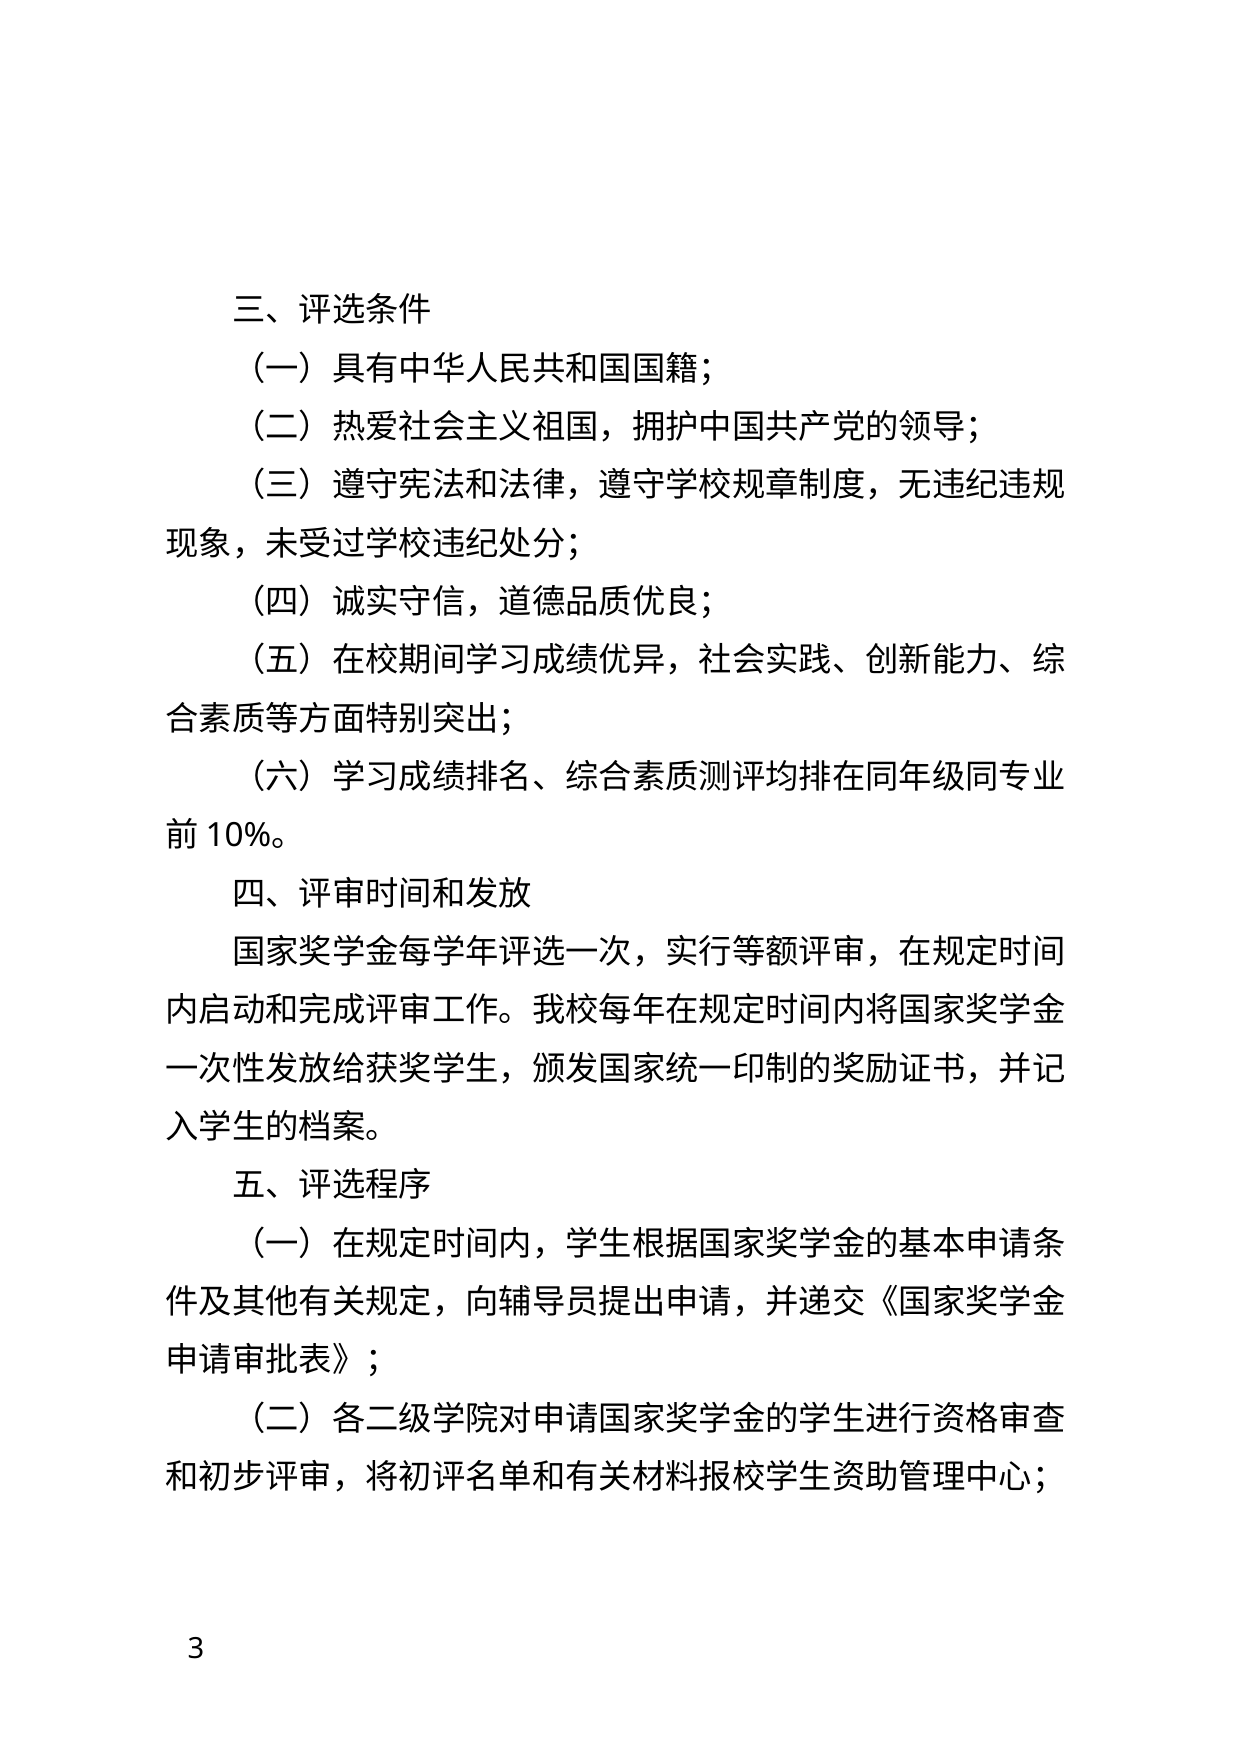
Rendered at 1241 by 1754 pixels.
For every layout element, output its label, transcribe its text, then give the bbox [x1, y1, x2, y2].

text 五、评选程序 [165, 1150, 1087, 1208]
text 三、评选条件 [165, 275, 1087, 333]
text （一）在规定时间内，学生根据国家奖学金的基本申请条件及其他有关规定，向辅导员提出申请，并递交《国家奖学金申请审批表》； [165, 1208, 1087, 1383]
text （五）在校期间学习成绩优异，社会实践、创新能力、综合素质等方面特别突出； [165, 625, 1087, 742]
text （六）学习成绩排名、综合素质测评均排在同年级同专业前10%。 [165, 742, 1087, 858]
text 四、评审时间和发放 [165, 858, 1087, 917]
text （一）具有中华人民共和国国籍； [165, 333, 1087, 392]
text （二）热爱社会主义祖国，拥护中国共产党的领导； [165, 392, 1087, 450]
text （二）各二级学院对申请国家奖学金的学生进行资格审查和初步评审，将初评名单和有关材料报校学生资助管理中心； [165, 1383, 1087, 1500]
text （四）诚实守信，道德品质优良； [165, 567, 1087, 625]
text （三）遵守宪法和法律，遵守学校规章制度，无违纪违规现象，未受过学校违纪处分； [165, 450, 1087, 567]
text 国家奖学金每学年评选一次，实行等额评审，在规定时间内启动和完成评审工作。我校每年在规定时间内将国家奖学金一次性发放给获奖学生，颁发国家统一印制的奖励证书，并记入学生的档案。 [165, 917, 1087, 1150]
